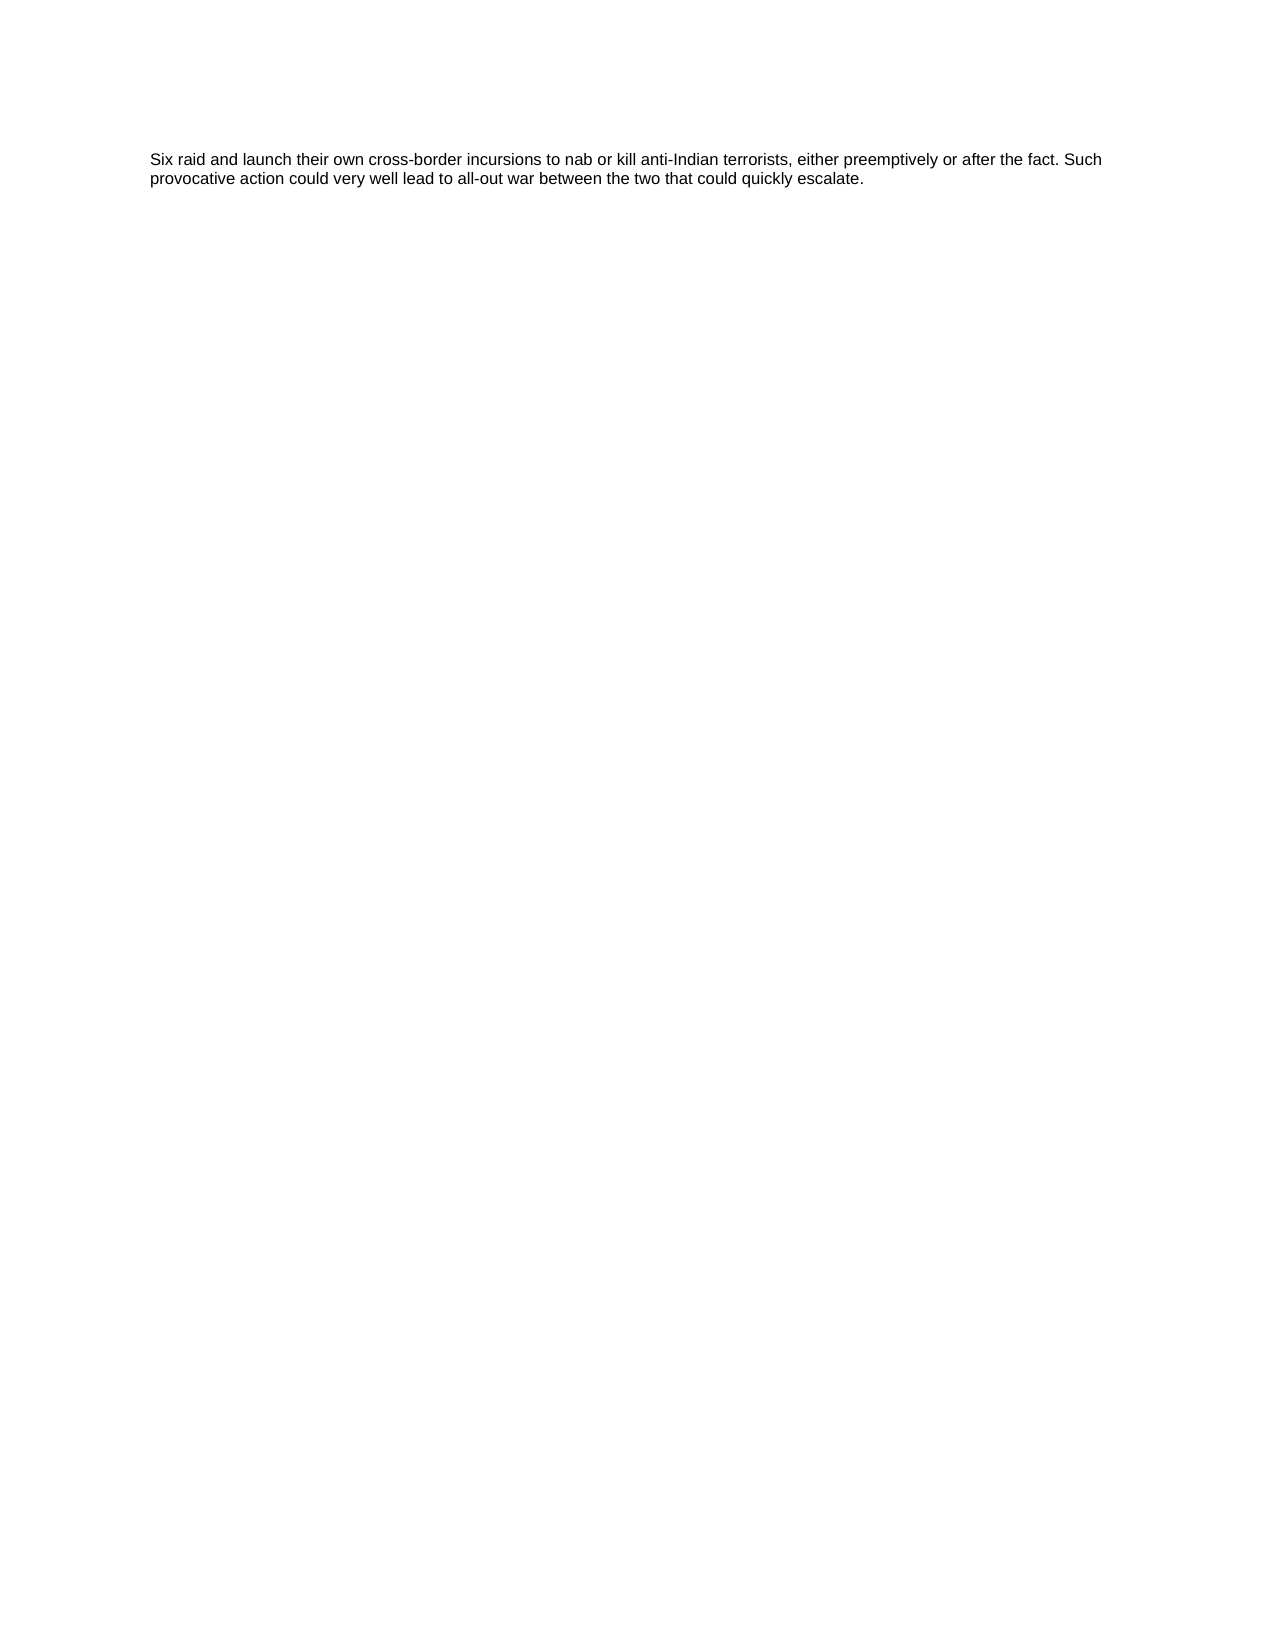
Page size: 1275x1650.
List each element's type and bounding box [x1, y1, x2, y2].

text [150, 150, 1125, 188]
